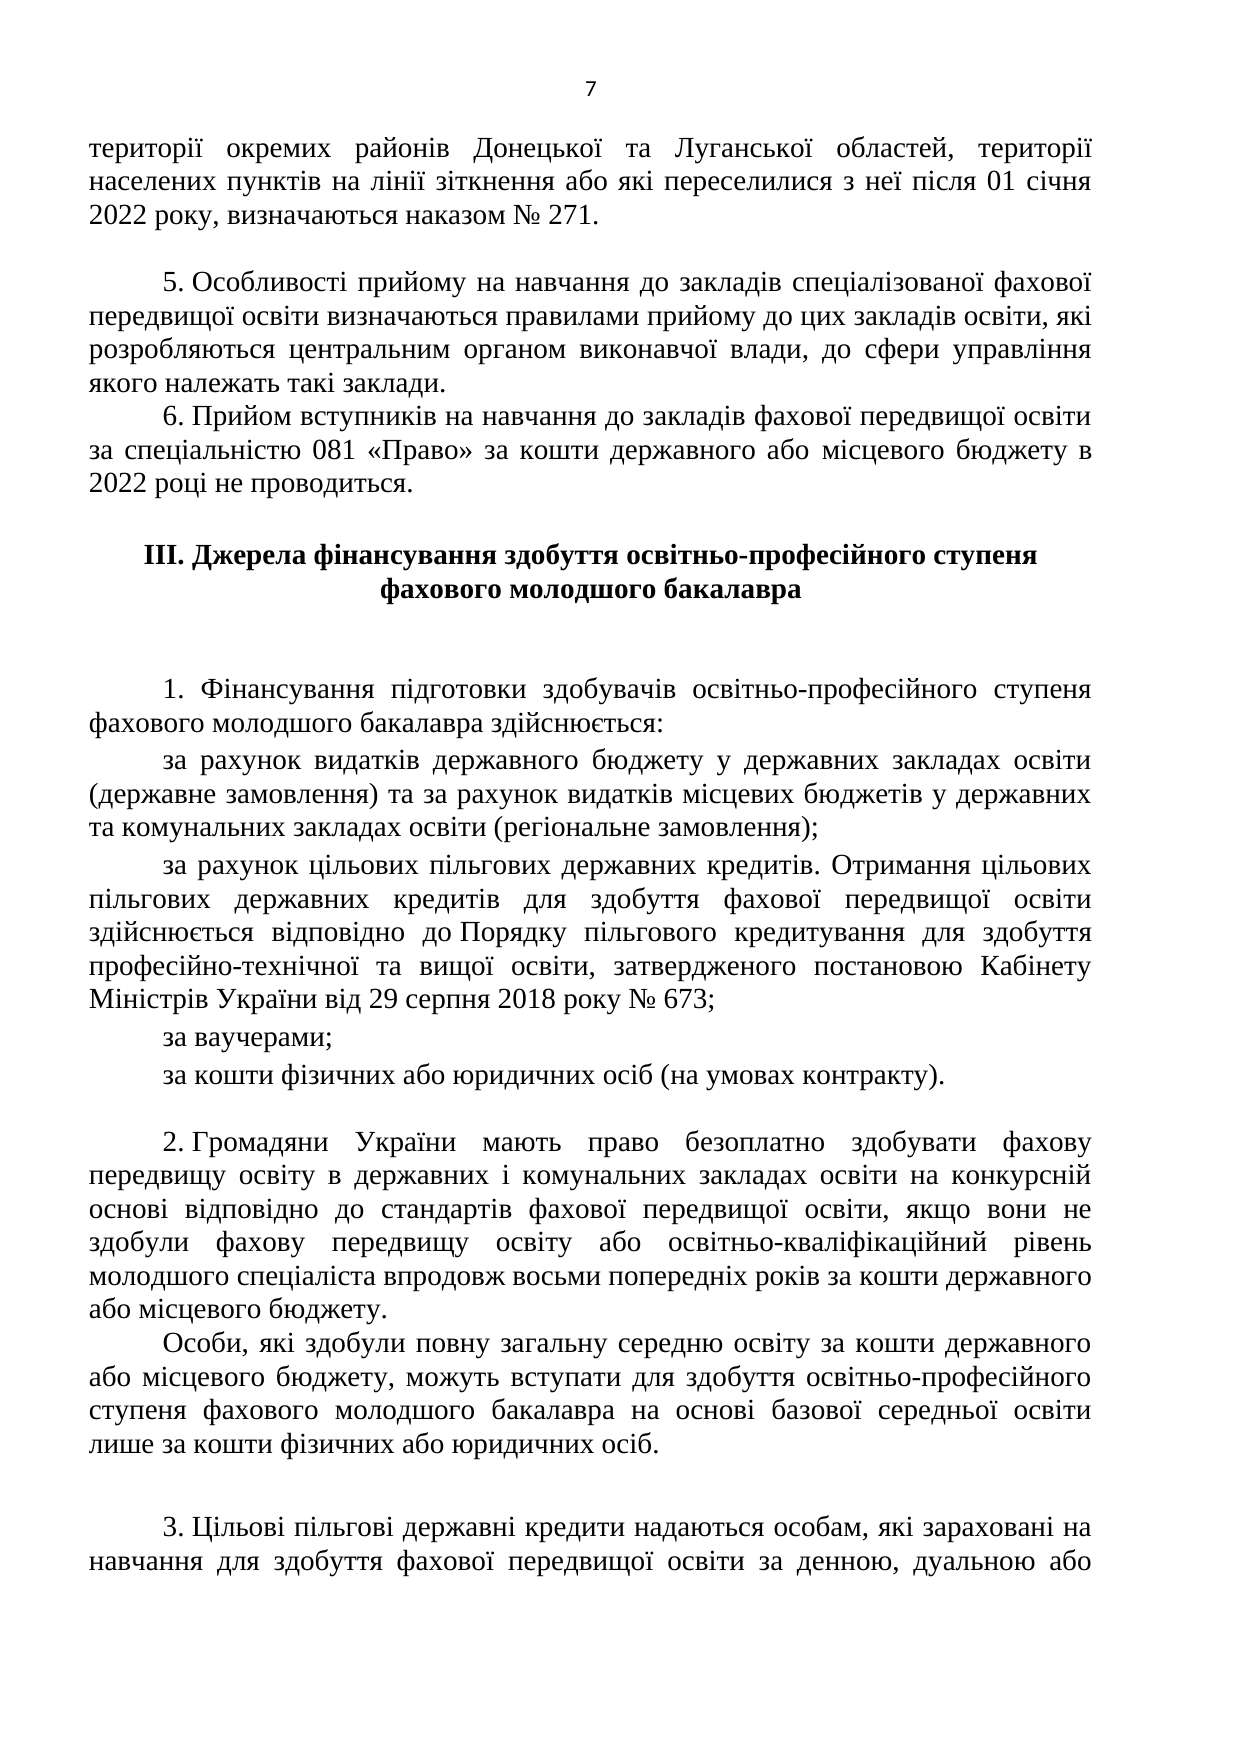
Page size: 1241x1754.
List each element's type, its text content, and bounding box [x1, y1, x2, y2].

text 1. Фінансування підготовки здобувачів освітньо-професійного ступеня фахового молодшого бакалавра здійснюється: [89, 671, 1092, 738]
text за рахунок цільових пільгових державних кредитів. Отримання цільових пільгових державних кредитів для здобуття фахової передвищої освіти здійснюється відповідно до Порядку пільгового кредитування для здобуття професійно-технічної та вищої освіти, затвердженого постановою Кабінету Міністрів України від 29 серпня 2018 року № 673; [89, 847, 1092, 1015]
text 6. Прийом вступників на навчання до закладів фахової передвищої освіти за спеціальністю 081 «Право» за кошти державного або місцевого бюджету в 2022 році не проводиться. [89, 398, 1092, 499]
text за кошти фізичних або юридичних осіб (на умовах контракту). [89, 1057, 1092, 1090]
text 2. Громадяни України мають право безоплатно здобувати фахову передвищу освіту в державних і комунальних закладах освіти на конкурсній основі відповідно до стандартів фахової передвищої освіти, якщо вони не здобули фахову передвищу освіту або освітньо-кваліфікаційний рівень молодшого спеціаліста впродовж восьми попередніх років за кошти державного або місцевого бюджету. [89, 1124, 1092, 1325]
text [89, 130, 1092, 231]
text 5. Особливості прийому на навчання до закладів спеціалізованої фахової передвищої освіти визначаються правилами прийому до цих закладів освіти, які розробляються центральним органом виконавчої влади, до сфери управління якого належать такі заклади. [89, 264, 1092, 398]
text за рахунок видатків державного бюджету у державних закладах освіти (державне замовлення) та за рахунок видатків місцевих бюджетів у державних та комунальних закладах освіти (регіональне замовлення); [89, 742, 1092, 843]
text за ваучерами; [89, 1019, 1092, 1053]
text ІІІ. Джерела фінансування здобуття освітньо-професійного ступеня фахового молодшого бакалавра [89, 537, 1092, 604]
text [89, 1509, 1092, 1577]
text Особи, які здобули повну загальну середню освіту за кошти державного або місцевого бюджету, можуть вступати для здобуття освітньо-професійного ступеня фахового молодшого бакалавра на основі базової середньої освіти лише за кошти фізичних або юридичних осіб. [89, 1325, 1092, 1459]
